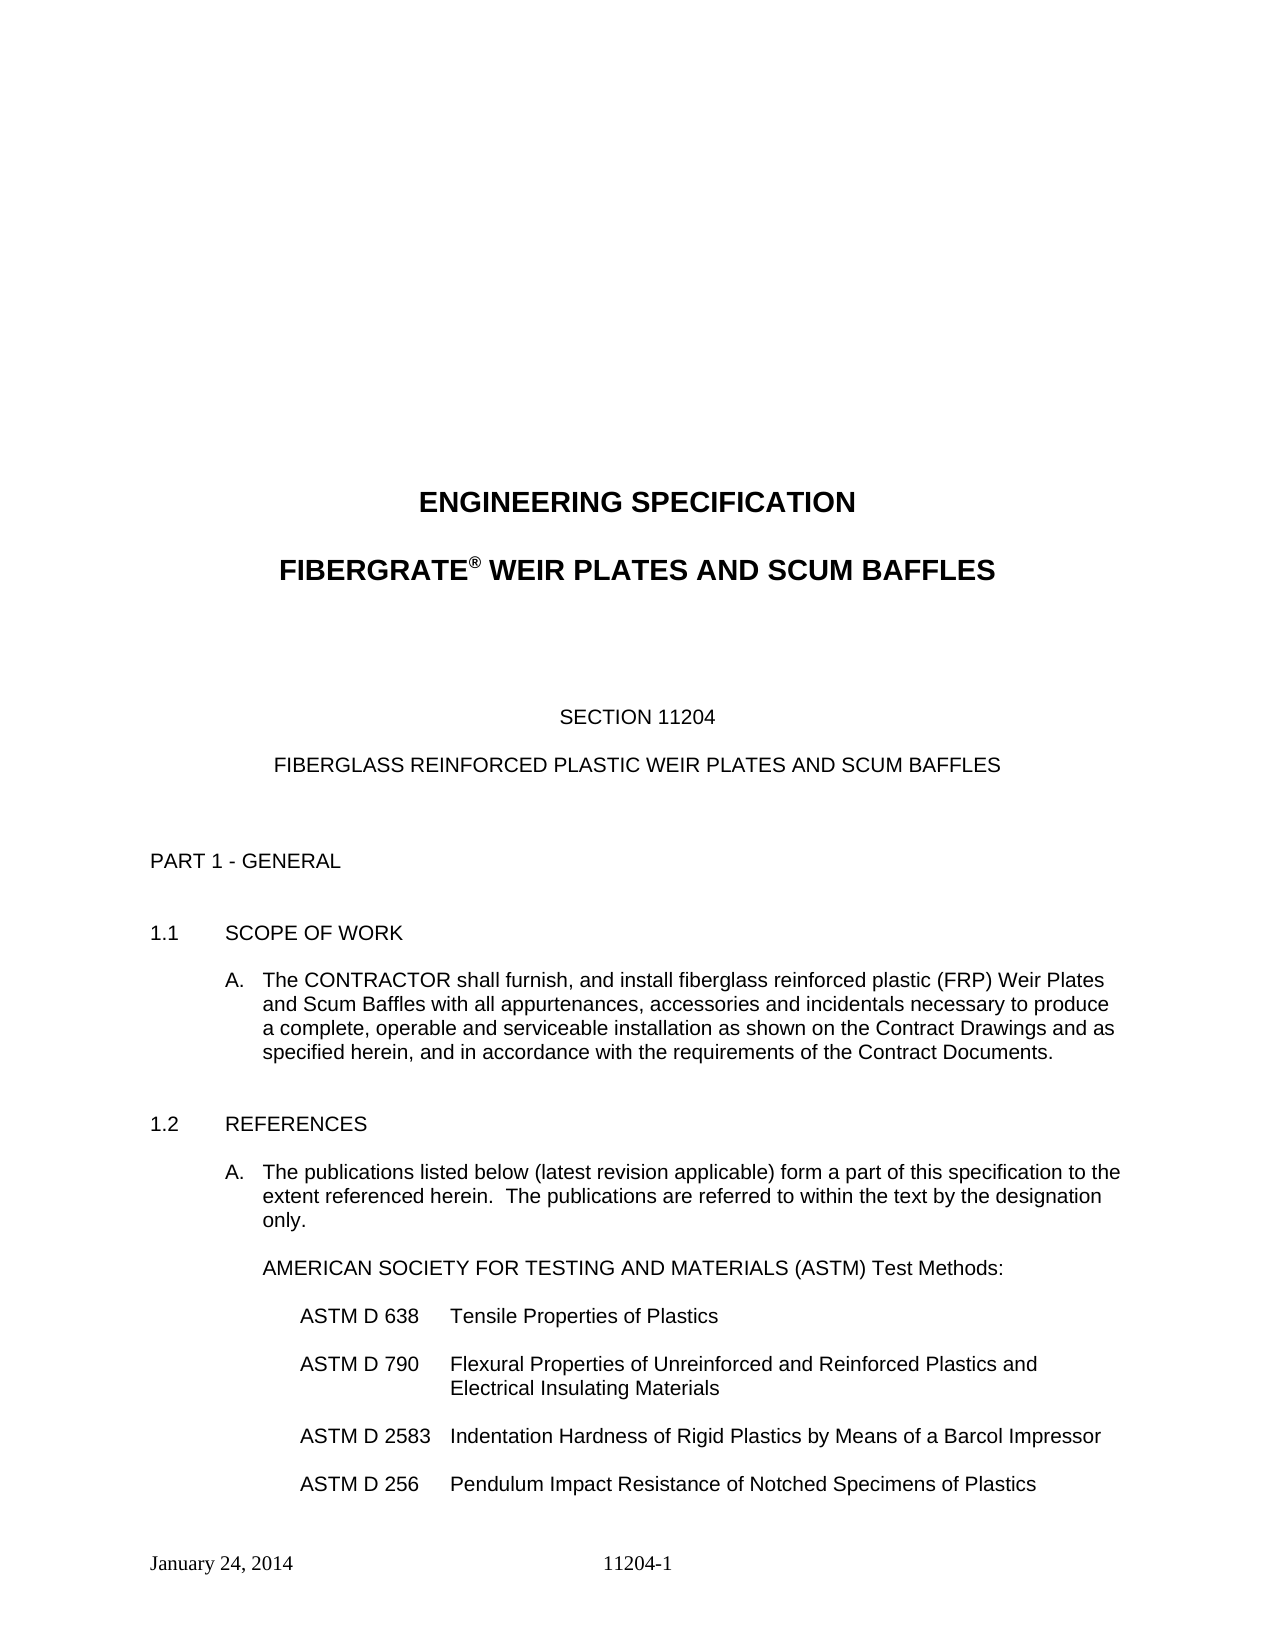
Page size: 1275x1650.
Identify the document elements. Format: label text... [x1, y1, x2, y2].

text FIBERGRATE® WEIR PLATES AND SCUM BAFFLES [150, 552, 1125, 586]
text ASTM D 638 Tensile Properties of Plastics [262, 1304, 1125, 1328]
text SECTION 11204 [150, 704, 1125, 728]
text ASTM D 256 Pendulum Impact Resistance of Notched Specimens of Plastics [262, 1472, 1125, 1496]
text 1.2 REFERENCES [150, 1112, 1125, 1136]
text PART 1 - GENERAL [150, 848, 1125, 872]
text ASTM D 790 Flexural Properties of Unreinforced and Reinforced Plastics and Electrical Insulating Materials [300, 1352, 1125, 1400]
text 1.1 SCOPE OF WORK [150, 920, 1125, 944]
text ENGINEERING SPECIFICATION [150, 485, 1125, 519]
text FIBERGLASS REINFORCED PLASTIC WEIR PLATES AND SCUM BAFFLES [150, 753, 1125, 777]
list The publications listed below (latest revision applicable) form a part of this specification to the extent referenced herein. The publications are referred to within the text by the designation only. [225, 1160, 1125, 1232]
list The CONTRACTOR shall furnish, and install fiberglass reinforced plastic (FRP) Weir Plates and Scum Baffles with all appurtenances, accessories and incidentals necessary to produce a complete, operable and serviceable installation as shown on the Contract Drawings and as specified herein, and in accordance with the requirements of the Contract Documents. [225, 968, 1125, 1064]
text ASTM D 2583 Indentation Hardness of Rigid Plastics by Means of a Barcol Impressor [262, 1424, 1125, 1448]
text AMERICAN SOCIETY FOR TESTING AND MATERIALS (ASTM) Test Methods: [262, 1256, 1125, 1280]
